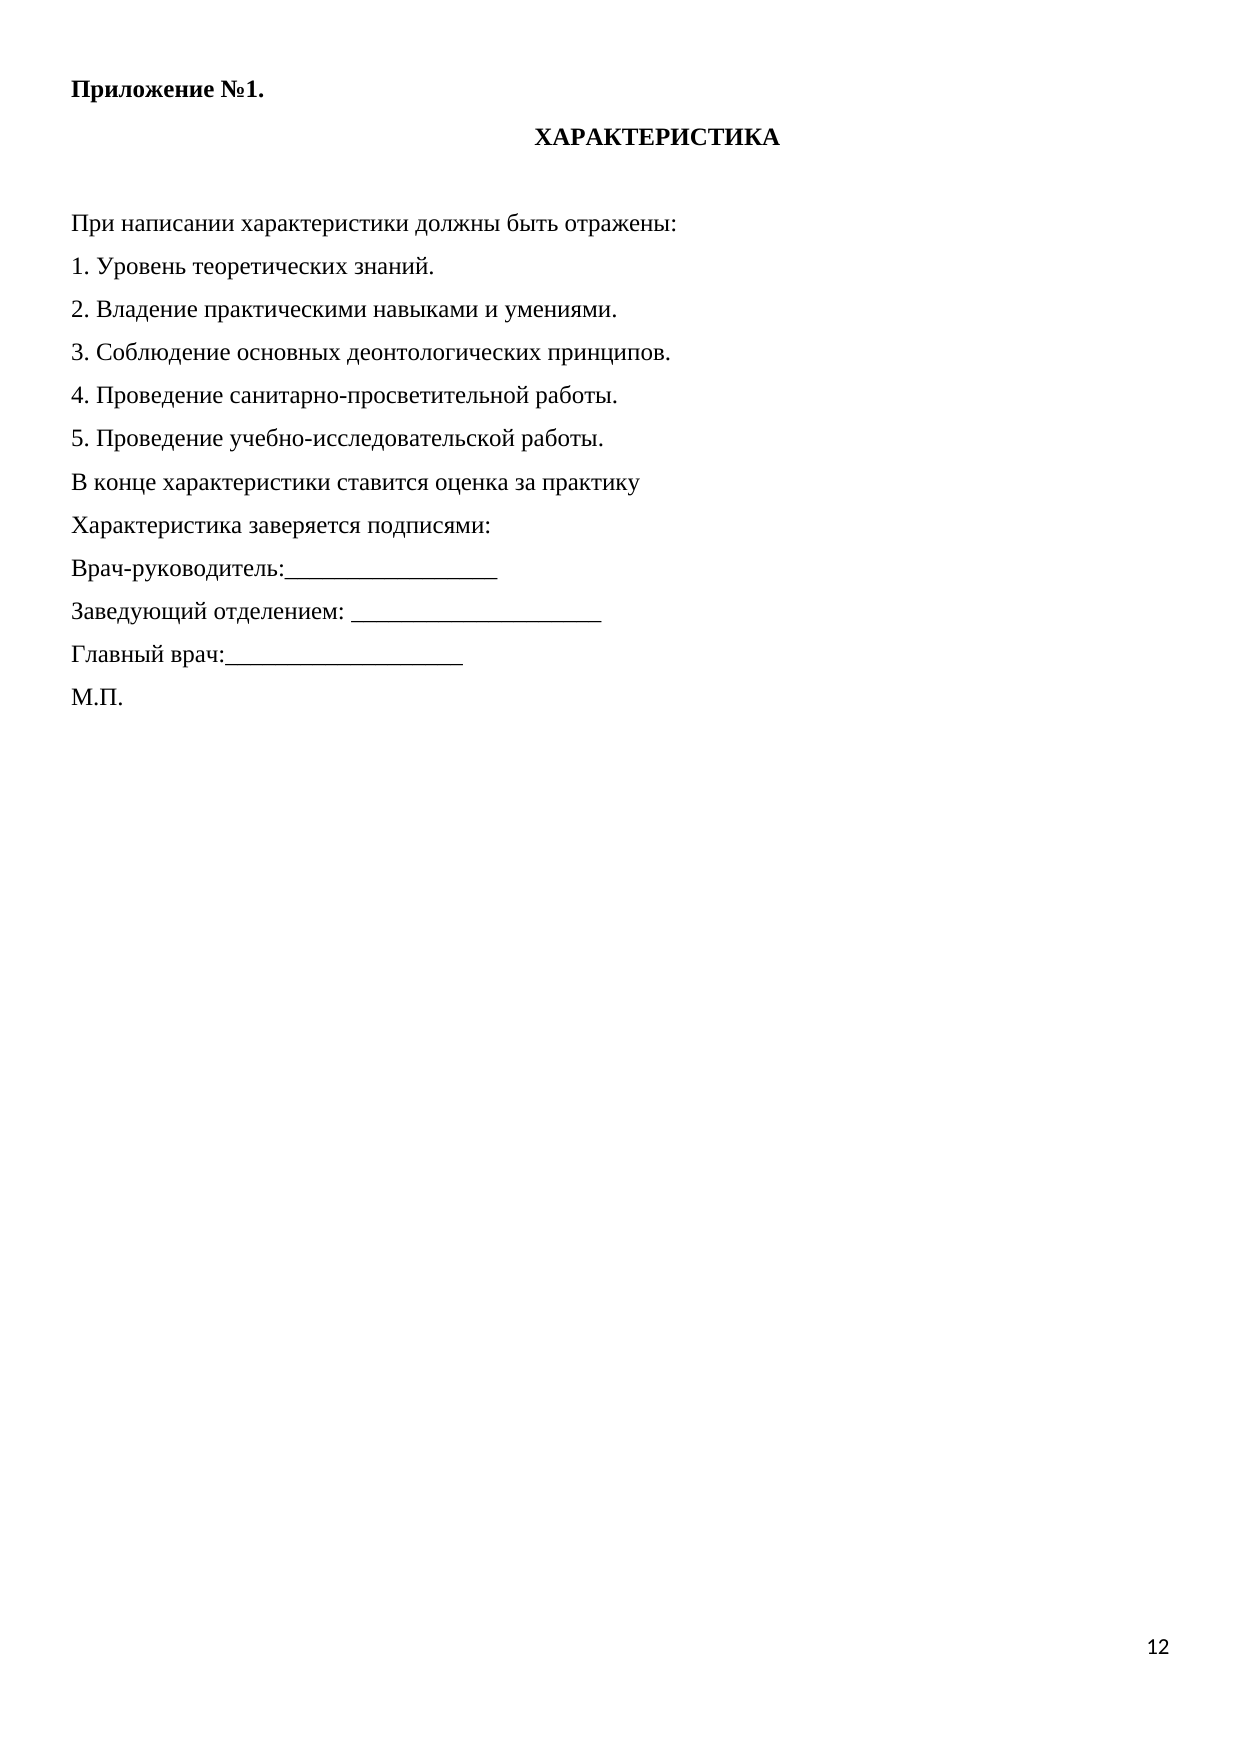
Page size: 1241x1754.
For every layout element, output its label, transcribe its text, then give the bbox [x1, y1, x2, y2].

text 5. Проведение учебно-исследовательской работы. [71, 423, 1169, 452]
text Приложение №1. [71, 74, 1169, 103]
text Характеристика заверяется подписями: [71, 510, 1169, 538]
text 1. Уровень теоретических знаний. [71, 251, 1169, 280]
text 2. Владение практическими навыками и умениями. [71, 294, 1169, 323]
text 4. Проведение санитарно-просветительной работы. [71, 380, 1169, 409]
text В конце характеристики ставится оценка за практику [71, 467, 1169, 495]
text При написании характеристики должны быть отражены: [71, 208, 1169, 237]
text М.П. [71, 682, 1169, 711]
text ХАРАКТЕРИСТИКА [71, 122, 1169, 150]
text Врач-руководитель:_________________ [71, 553, 1169, 582]
text Заведующий отделением: ____________________ [71, 596, 1169, 625]
text 3. Соблюдение основных деонтологических принципов. [71, 337, 1169, 366]
text Главный врач:___________________ [71, 639, 1169, 668]
